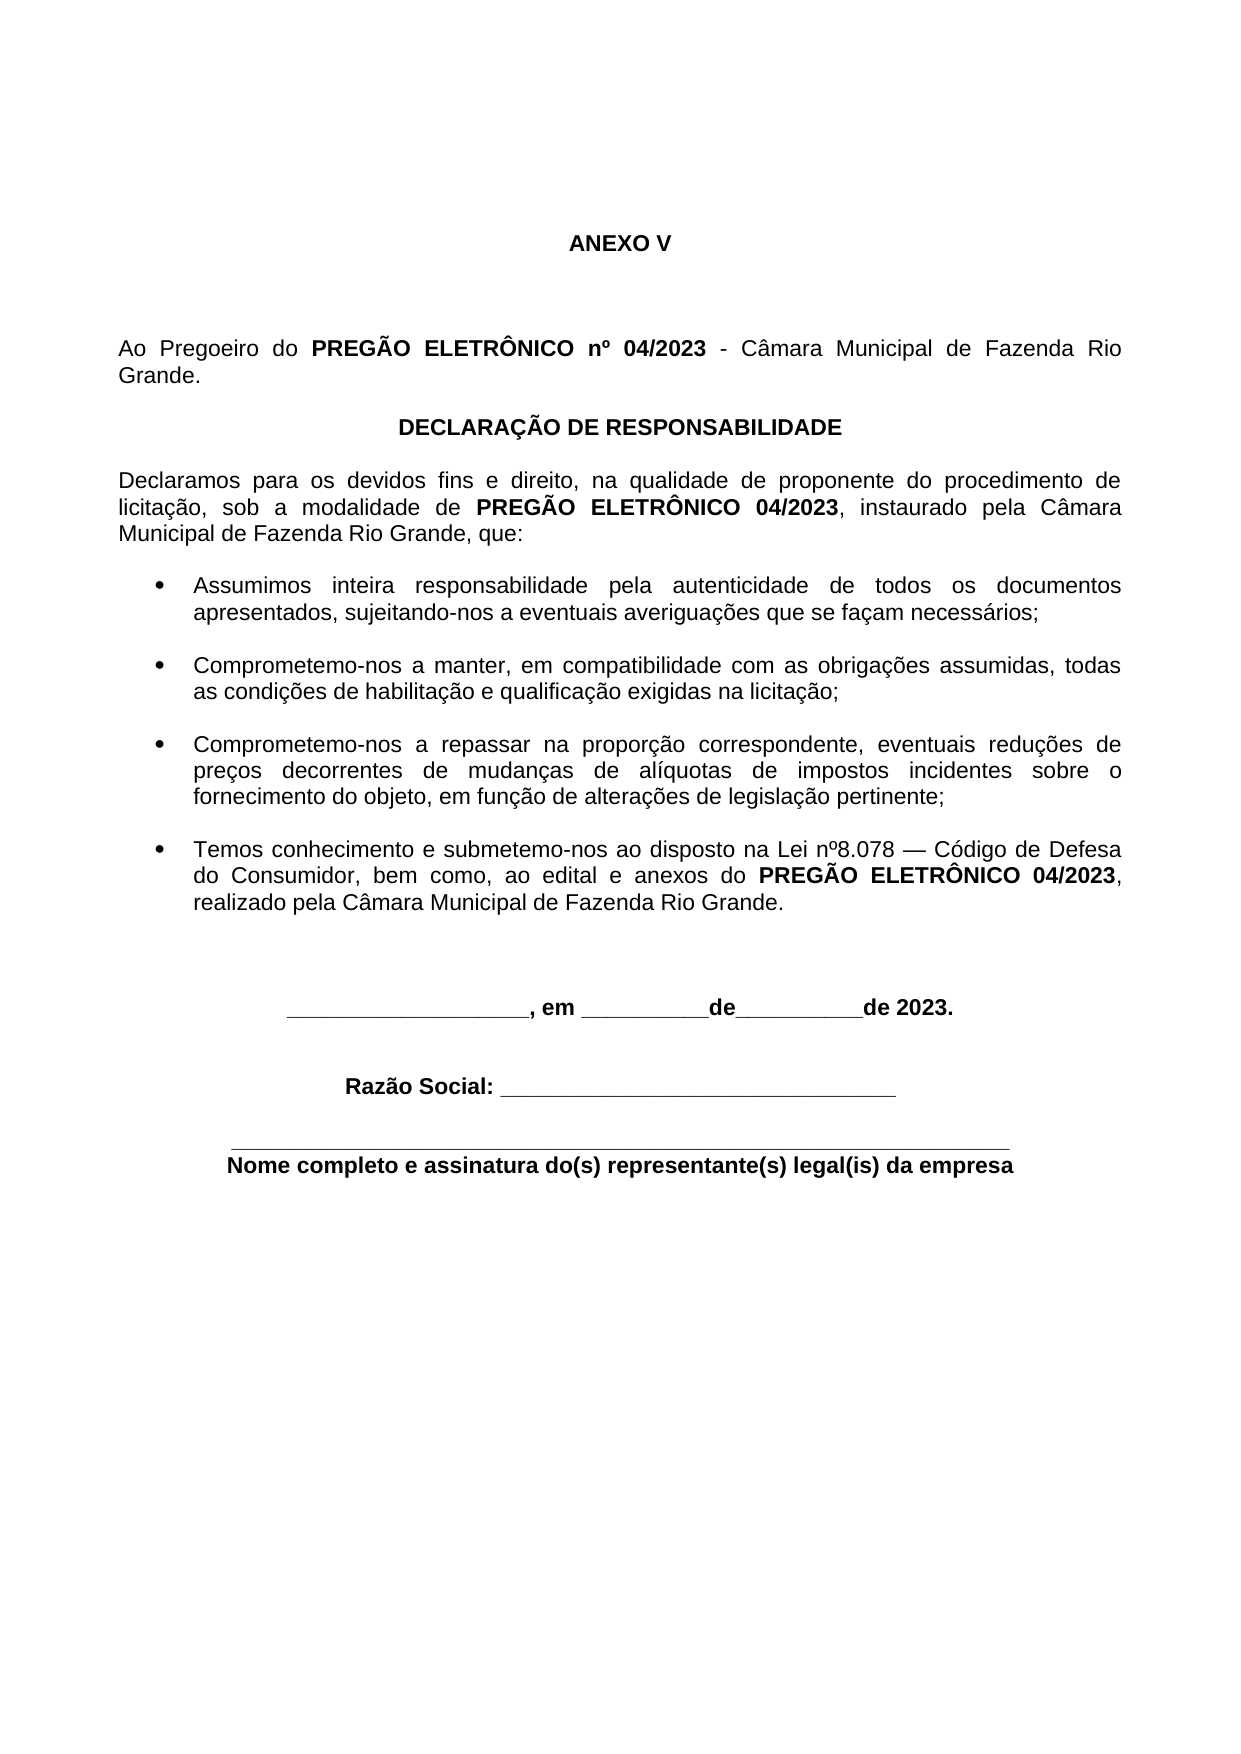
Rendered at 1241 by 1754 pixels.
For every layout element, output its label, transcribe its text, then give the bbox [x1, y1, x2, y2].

text Nome completo e assinatura do(s) representante(s) legal(is) da empresa [118, 1152, 1122, 1179]
list Comprometemo-nos a repassar na proporção correspondente, eventuais reduções de preços decorrentes de mudanças de alíquotas de impostos incidentes sobre o fornecimento do objeto, em função de alterações de legislação pertinente; [156, 731, 1122, 810]
text ___________________, em __________de__________de 2023. [118, 994, 1122, 1021]
list Assumimos inteira responsabilidade pela autenticidade de todos os documentos apresentados, sujeitando-nos a eventuais averiguações que se façam necessários; [156, 572, 1122, 625]
list Temos conhecimento e submetemo-nos ao disposto na Lei nº8.078 — Código de Defesa do Consumidor, bem como, ao edital e anexos do PREGÃO ELETRÔNICO 04/2023, realizado pela Câmara Municipal de Fazenda Rio Grande. [156, 836, 1122, 915]
text DECLARAÇÃO DE RESPONSABILIDADE [118, 414, 1122, 441]
text Declaramos para os devidos fins e direito, na qualidade de proponente do procedimento de licitação, sob a modalidade de PREGÃO ELETRÔNICO 04/2023, instaurado pela Câmara Municipal de Fazenda Rio Grande, que: [118, 467, 1122, 546]
text ANEXO V [118, 230, 1122, 256]
list Comprometemo-nos a manter, em compatibilidade com as obrigações assumidas, todas as condições de habilitação e qualificação exigidas na licitação; [156, 652, 1122, 704]
text _____________________________________________________________ [118, 1126, 1122, 1152]
text Ao Pregoeiro do PREGÃO ELETRÔNICO nº 04/2023 - Câmara Municipal de Fazenda Rio Grande. [118, 335, 1122, 388]
text Razão Social: _______________________________ [118, 1073, 1122, 1099]
